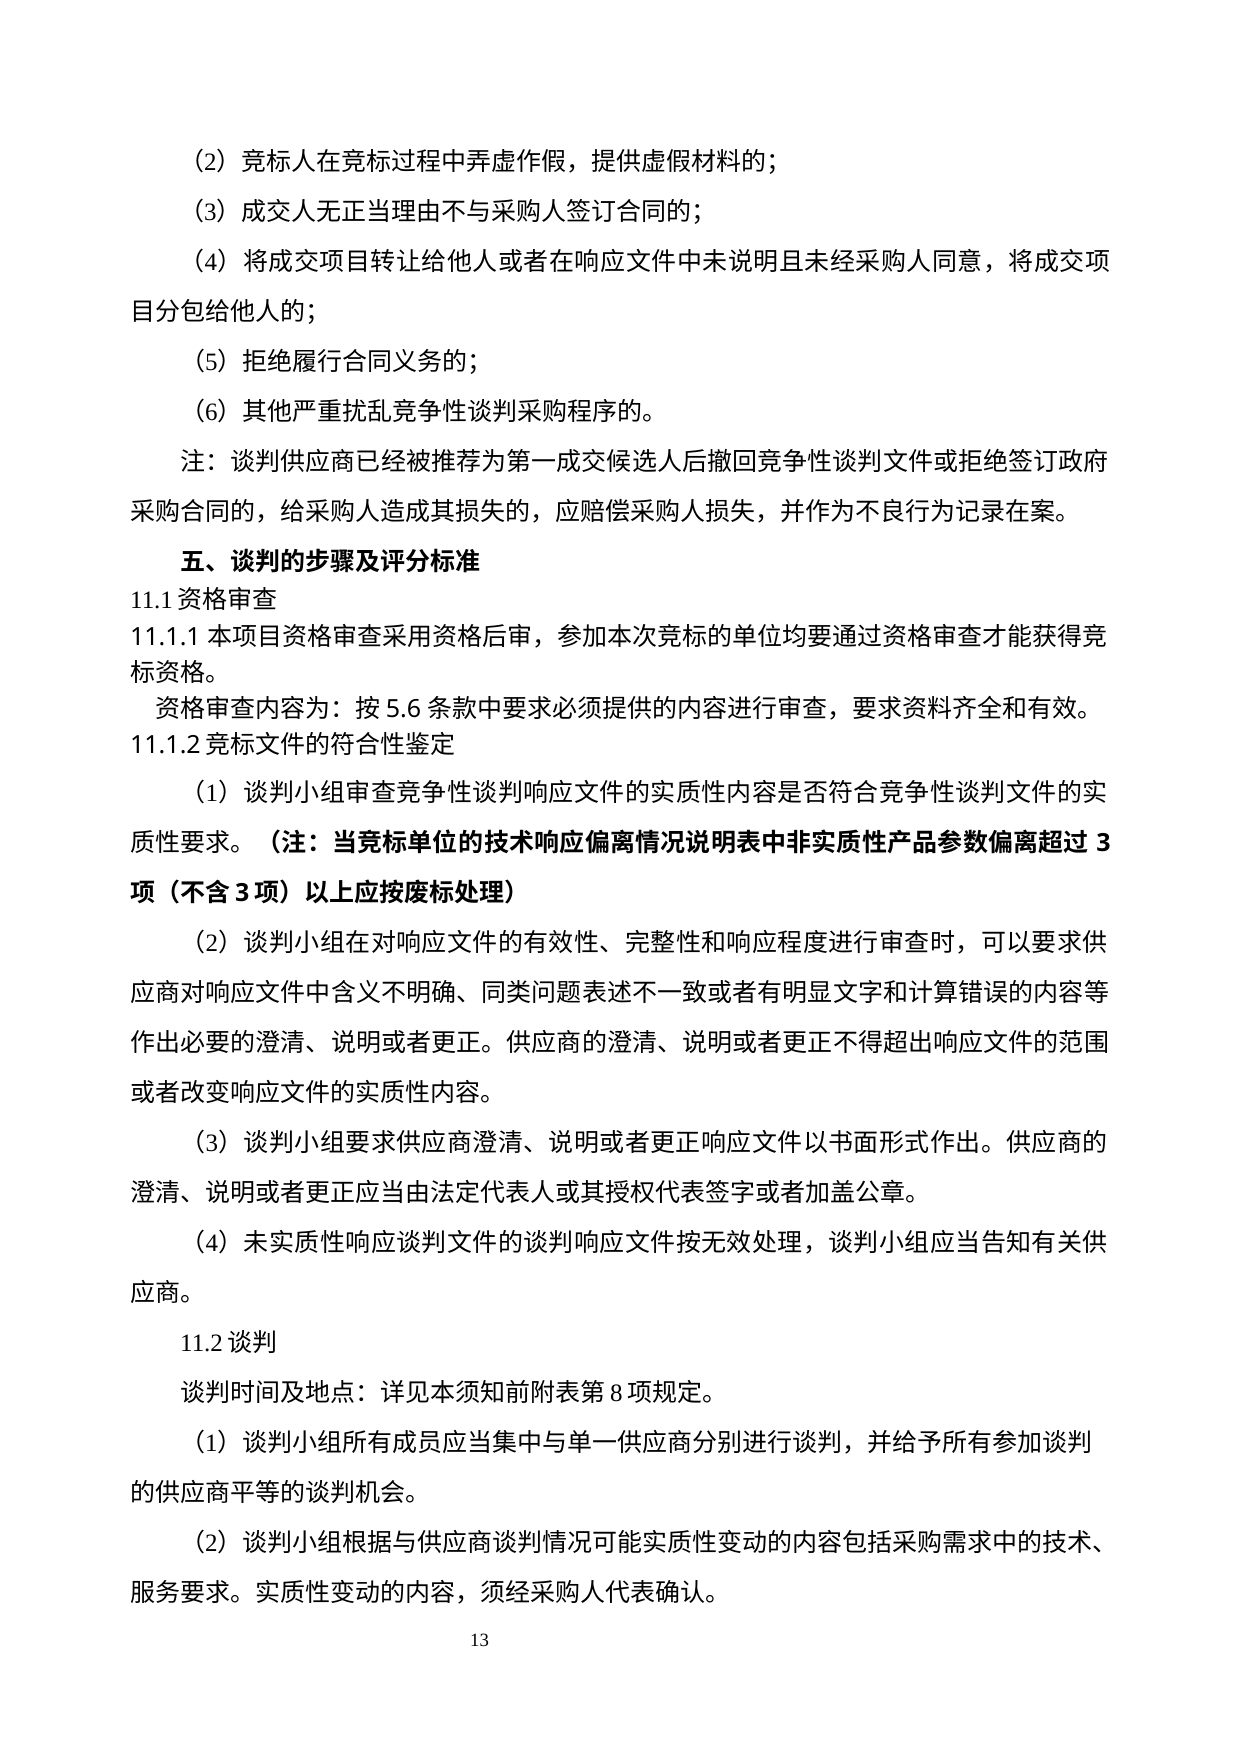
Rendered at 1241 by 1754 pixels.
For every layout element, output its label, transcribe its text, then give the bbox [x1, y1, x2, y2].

text 五、谈判的步骤及评分标准 [130, 530, 1110, 580]
text 11.1资格审查 [130, 580, 1110, 616]
text 资格审查内容为：按 5.6 条款中要求必须提供的内容进行审查，要求资料齐全和有效。 [130, 689, 1110, 725]
text 标资格。 [130, 652, 1110, 689]
text （4）未实质性响应谈判文件的谈判响应文件按无效处理，谈判小组应当告知有关供应商。 [130, 1211, 1110, 1311]
text （1）谈判小组所有成员应当集中与单一供应商分别进行谈判，并给予所有参加谈判的供应商平等的谈判机会。 [130, 1411, 1110, 1511]
text （4）将成交项目转让给他人或者在响应文件中未说明且未经采购人同意，将成交项目分包给他人的； [130, 230, 1110, 330]
text 11.2谈判 [130, 1311, 1110, 1361]
text 11.1.1 本项目资格审查采用资格后审，参加本次竞标的单位均要通过资格审查才能获得竞 [130, 616, 1110, 652]
text （2）谈判小组根据与供应商谈判情况可能实质性变动的内容包括采购需求中的技术、服务要求。实质性变动的内容，须经采购人代表确认。 [130, 1511, 1110, 1611]
text （3）谈判小组要求供应商澄清、说明或者更正响应文件以书面形式作出。供应商的澄清、说明或者更正应当由法定代表人或其授权代表签字或者加盖公章。 [130, 1111, 1110, 1211]
text 注：谈判供应商已经被推荐为第一成交候选人后撤回竞争性谈判文件或拒绝签订政府采购合同的，给采购人造成其损失的，应赔偿采购人损失，并作为不良行为记录在案。 [130, 430, 1110, 530]
text （6）其他严重扰乱竞争性谈判采购程序的。 [130, 380, 1110, 430]
text （1）谈判小组审查竞争性谈判响应文件的实质性内容是否符合竞争性谈判文件的实质性要求。（注：当竞标单位的技术响应偏离情况说明表中非实质性产品参数偏离超过3项（不含3项）以上应按废标处理） [130, 761, 1110, 911]
text 11.1.2竞标文件的符合性鉴定 [130, 725, 1110, 761]
text 谈判时间及地点：详见本须知前附表第8项规定。 [130, 1361, 1110, 1411]
text （2）竞标人在竞标过程中弄虚作假，提供虚假材料的； [130, 130, 1110, 180]
text （2）谈判小组在对响应文件的有效性、完整性和响应程度进行审查时，可以要求供应商对响应文件中含义不明确、同类问题表述不一致或者有明显文字和计算错误的内容等作出必要的澄清、说明或者更正。供应商的澄清、说明或者更正不得超出响应文件的范围或者改变响应文件的实质性内容。 [130, 911, 1110, 1111]
text （5）拒绝履行合同义务的； [130, 330, 1110, 380]
text （3）成交人无正当理由不与采购人签订合同的； [130, 180, 1110, 230]
